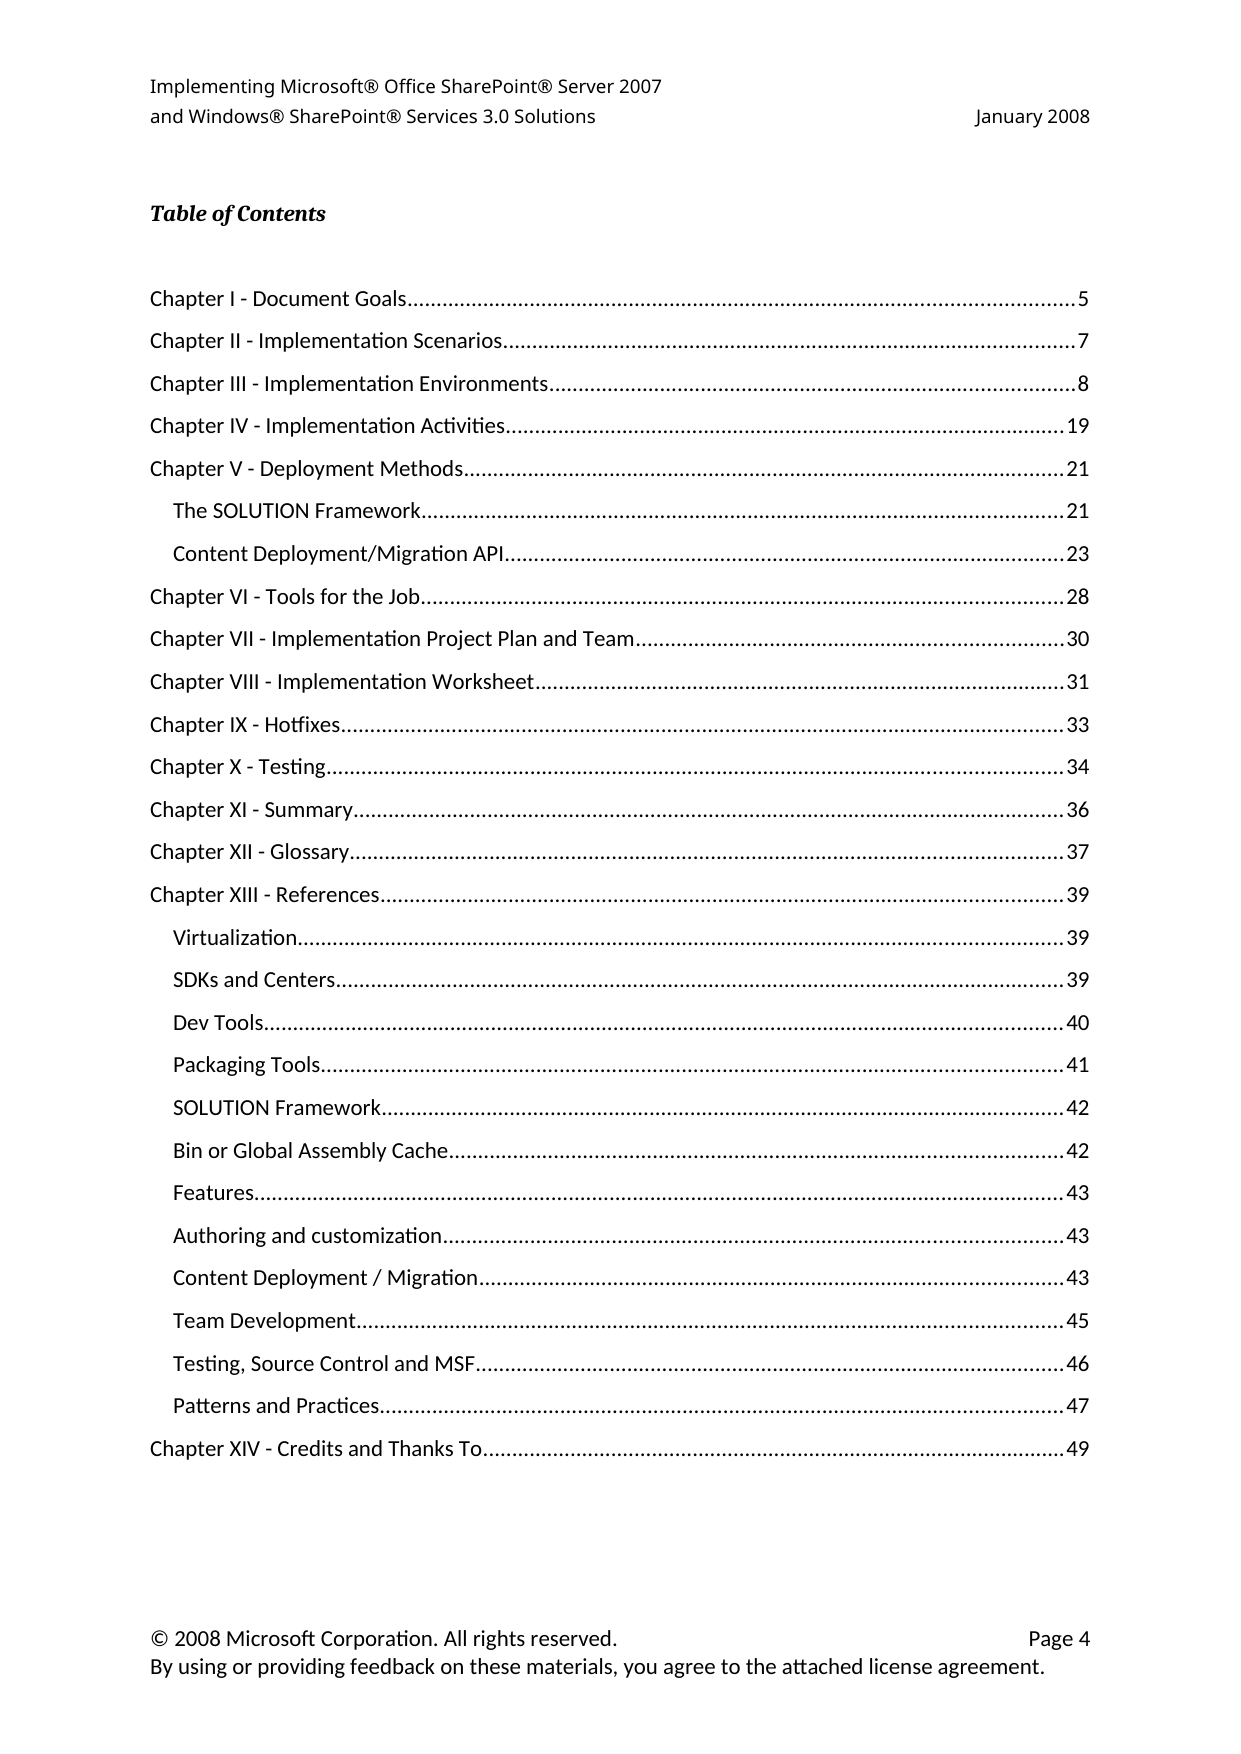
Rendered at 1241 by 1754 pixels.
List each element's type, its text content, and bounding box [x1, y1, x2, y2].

text Chapter X - Testing 34 [150, 752, 1090, 780]
text Content Deployment / Migration 43 [173, 1263, 1090, 1292]
text Chapter III - Implementation Environments 8 [150, 369, 1090, 397]
text Chapter XII - Glossary 37 [150, 837, 1090, 866]
text Content Deployment/Migration API 23 [173, 539, 1090, 567]
text Chapter I - Document Goals 5 [150, 284, 1090, 312]
text SOLUTION Framework 42 [173, 1093, 1090, 1121]
text Chapter VIII - Implementation Worksheet 31 [150, 667, 1090, 695]
subtitle Table of Contents [150, 200, 1090, 227]
text Features 43 [173, 1178, 1090, 1206]
text Chapter XIV - Credits and Thanks To 49 [150, 1434, 1090, 1462]
text Chapter V - Deployment Methods 21 [150, 454, 1090, 482]
text Patterns and Practices 47 [173, 1391, 1090, 1419]
text Chapter XI - Summary 36 [150, 795, 1090, 823]
text Chapter VII - Implementation Project Plan and Team 30 [150, 624, 1090, 652]
text Chapter IV - Implementation Activities 19 [150, 411, 1090, 439]
text Bin or Global Assembly Cache 42 [173, 1136, 1090, 1164]
text Team Development 45 [173, 1306, 1090, 1334]
text Virtualization 39 [173, 923, 1090, 951]
text Packaging Tools 41 [173, 1051, 1090, 1078]
text Chapter XIII - References 39 [150, 880, 1090, 908]
text SDKs and Centers 39 [173, 965, 1090, 993]
text The SOLUTION Framework 21 [173, 497, 1090, 525]
text Chapter VI - Tools for the Job 28 [150, 582, 1090, 610]
text Authoring and customization 43 [173, 1221, 1090, 1249]
text Chapter IX - Hotfixes 33 [150, 710, 1090, 738]
text Testing, Source Control and MSF 46 [173, 1349, 1090, 1377]
text Dev Tools 40 [173, 1008, 1090, 1036]
text Chapter II - Implementation Scenarios 7 [150, 326, 1090, 354]
